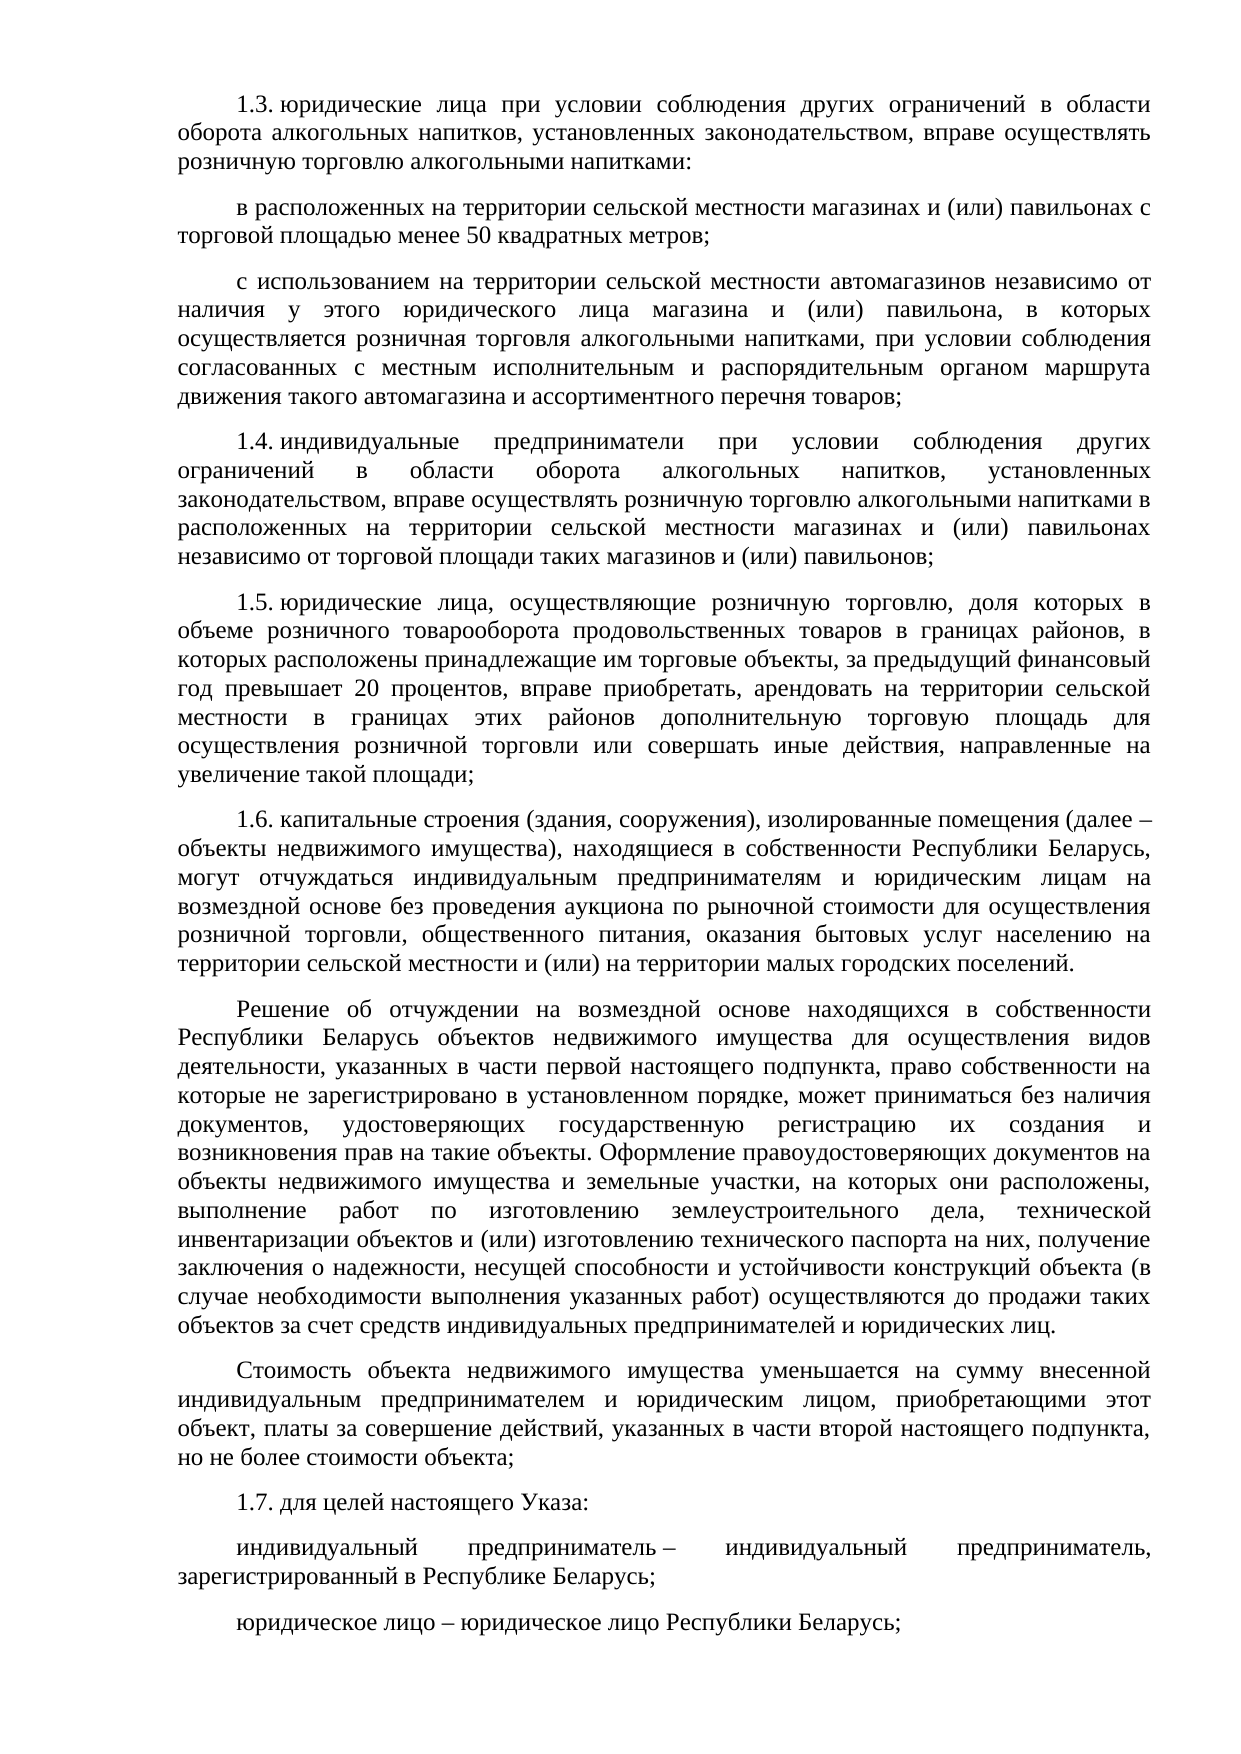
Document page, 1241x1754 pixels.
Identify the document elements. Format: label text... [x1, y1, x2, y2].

text с использованием на территории сельской местности автомагазинов независимо от наличия у этого юридического лица магазина и (или) павильона, в которых осуществляется розничная торговля алкогольными напитками, при условии соблюдения согласованных с местным исполнительным и распорядительным органом маршрута движения такого автомагазина и ассортиментного перечня товаров; [177, 266, 1152, 409]
text юридическое лицо – юридическое лицо Республики Беларусь; [177, 1607, 1152, 1635]
text 1.7. для целей настоящего Указа: [177, 1487, 1152, 1516]
text индивидуальный предприниматель – индивидуальный предприниматель, зарегистрированный в Республике Беларусь; [177, 1532, 1152, 1590]
text в расположенных на территории сельской местности магазинах и (или) павильонах с торговой площадью менее 50 квадратных метров; [177, 192, 1152, 249]
text 1.5. юридические лица, осуществляющие розничную торговлю, доля которых в объеме розничного товарооборота продовольственных товаров в границах районов, в которых расположены принадлежащие им торговые объекты, за предыдущий финансовый год превышает 20 процентов, вправе приобретать, арендовать на территории сельской местности в границах этих районов дополнительную торговую площадь для осуществления розничной торговли или совершать иные действия, направленные на увеличение такой площади; [177, 587, 1152, 788]
text Стоимость объекта недвижимого имущества уменьшается на сумму внесенной индивидуальным предпринимателем и юридическим лицом, приобретающими этот объект, платы за совершение действий, указанных в части второй настоящего подпункта, но не более стоимости объекта; [177, 1355, 1152, 1470]
text 1.3. юридические лица при условии соблюдения других ограничений в области оборота алкогольных напитков, установленных законодательством, вправе осуществлять розничную торговлю алкогольными напитками: [177, 89, 1152, 175]
text Решение об отчуждении на возмездной основе находящихся в собственности Республики Беларусь объектов недвижимого имущества для осуществления видов деятельности, указанных в части первой настоящего подпункта, право собственности на которые не зарегистрировано в установленном порядке, может приниматься без наличия документов, удостоверяющих государственную регистрацию их создания и возникновения прав на такие объекты. Оформление правоудостоверяющих документов на объекты недвижимого имущества и земельные участки, на которых они расположены, выполнение работ по изготовлению землеустроительного дела, технической инвентаризации объектов и (или) изготовлению технического паспорта на них, получение заключения о надежности, несущей способности и устойчивости конструкций объекта (в случае необходимости выполнения указанных работ) осуществляются до продажи таких объектов за счет средств индивидуальных предпринимателей и юридических лиц. [177, 994, 1152, 1339]
text 1.4. индивидуальные предприниматели при условии соблюдения других ограничений в области оборота алкогольных напитков, установленных законодательством, вправе осуществлять розничную торговлю алкогольными напитками в расположенных на территории сельской местности магазинах и (или) павильонах независимо от торговой площади таких магазинов и (или) павильонов; [177, 426, 1152, 570]
text 1.6. капитальные строения (здания, сооружения), изолированные помещения (далее – объекты недвижимого имущества), находящиеся в собственности Республики Беларусь, могут отчуждаться индивидуальным предпринимателям и юридическим лицам на возмездной основе без проведения аукциона по рыночной стоимости для осуществления розничной торговли, общественного питания, оказания бытовых услуг населению на территории сельской местности и (или) на территории малых городских поселений. [177, 804, 1152, 977]
